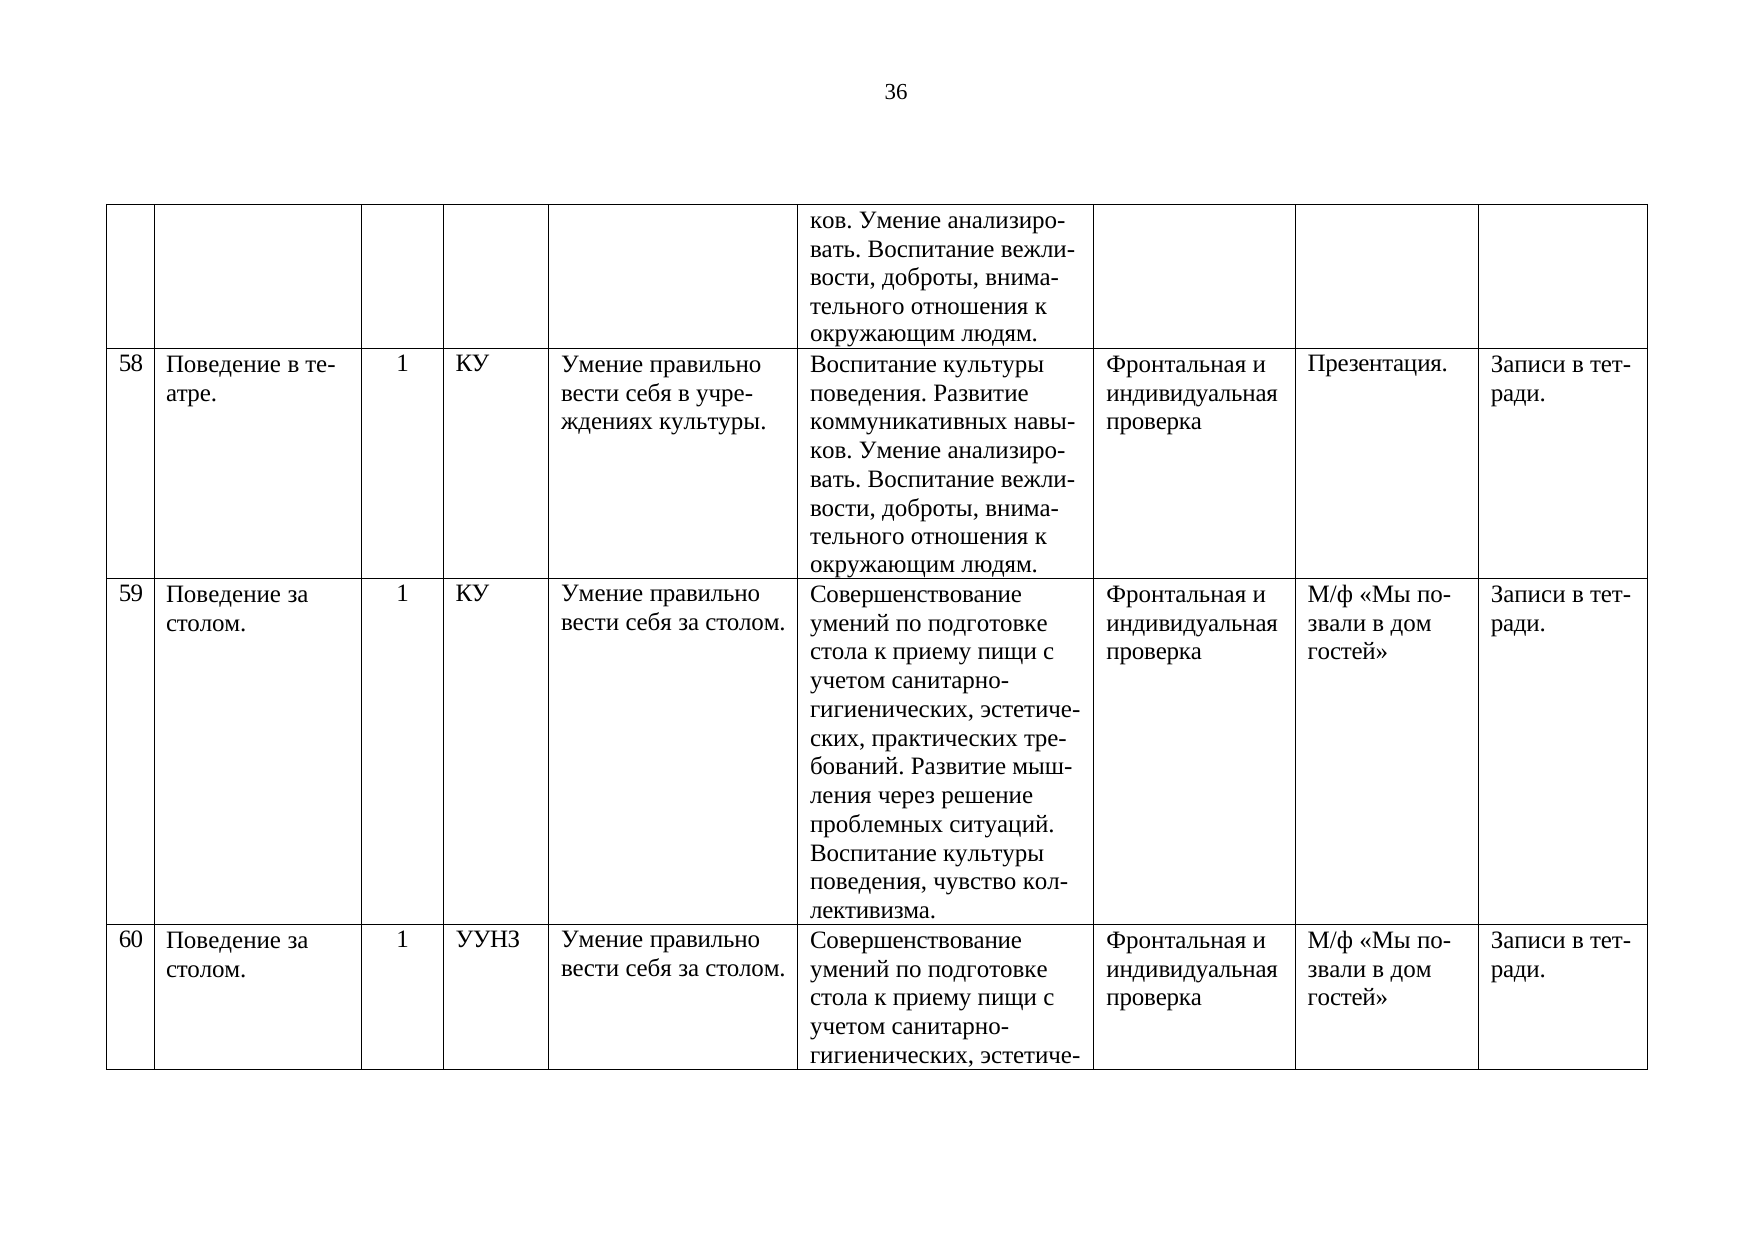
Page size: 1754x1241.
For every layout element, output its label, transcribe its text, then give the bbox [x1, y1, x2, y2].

table_header ков. Умение анализиро- вать. Воспитание вежли- вости, доброты, внима- тельного отношения к окружающим людям. [798, 205, 1093, 348]
table_cell Фронтальная и индивидуальная проверка [1094, 349, 1295, 578]
table_header [444, 205, 548, 348]
table_cell Записи в тет- ради. [1479, 579, 1647, 924]
table_cell Фронтальная и индивидуальная проверка [1094, 579, 1295, 924]
table_cell 1 [362, 925, 443, 1069]
table_header [107, 205, 154, 348]
table_cell М/ф «Мы по- звали в дом гостей» [1296, 579, 1478, 924]
table_cell Презентация. [1296, 349, 1478, 578]
table_header [1094, 205, 1295, 348]
table_cell 60 [107, 925, 154, 1069]
table_cell Поведение в те- атре. [155, 349, 361, 578]
table_header [362, 205, 443, 348]
table_header [549, 205, 797, 348]
table_cell Фронтальная и индивидуальная проверка [1094, 925, 1295, 1069]
table_cell 1 [362, 349, 443, 578]
table_cell Умение правильно вести себя за столом. [549, 579, 797, 924]
table_cell 59 [107, 579, 154, 924]
table_cell КУ [444, 579, 548, 924]
table_cell КУ [444, 349, 548, 578]
table_cell Записи в тет- ради. [1479, 349, 1647, 578]
table_cell М/ф «Мы по- звали в дом гостей» [1296, 925, 1478, 1069]
table_cell Совершенствование умений по подготовке стола к приему пищи с учетом санитарно- гигиенических, эстетиче- [798, 925, 1093, 1069]
table_header [1296, 205, 1478, 348]
table_cell Умение правильно вести себя за столом. [549, 925, 797, 1069]
table_cell Поведение за столом. [155, 579, 361, 924]
table_header [155, 205, 361, 348]
table_cell 58 [107, 349, 154, 578]
table_header [1479, 205, 1647, 348]
table_cell Совершенствование умений по подготовке стола к приему пищи с учетом санитарно- гигиенических, эстетиче- ских, практических тре- бований. Развитие мыш- ления через решение проблемных ситуаций. Воспитание культуры поведения, чувство кол- лективизма. [798, 579, 1093, 924]
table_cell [549, 349, 797, 578]
table_cell Поведение за столом. [155, 925, 361, 1069]
table_cell Записи в тет- ради. [1479, 925, 1647, 1069]
table_cell 1 [362, 579, 443, 924]
table_cell УУНЗ [444, 925, 548, 1069]
